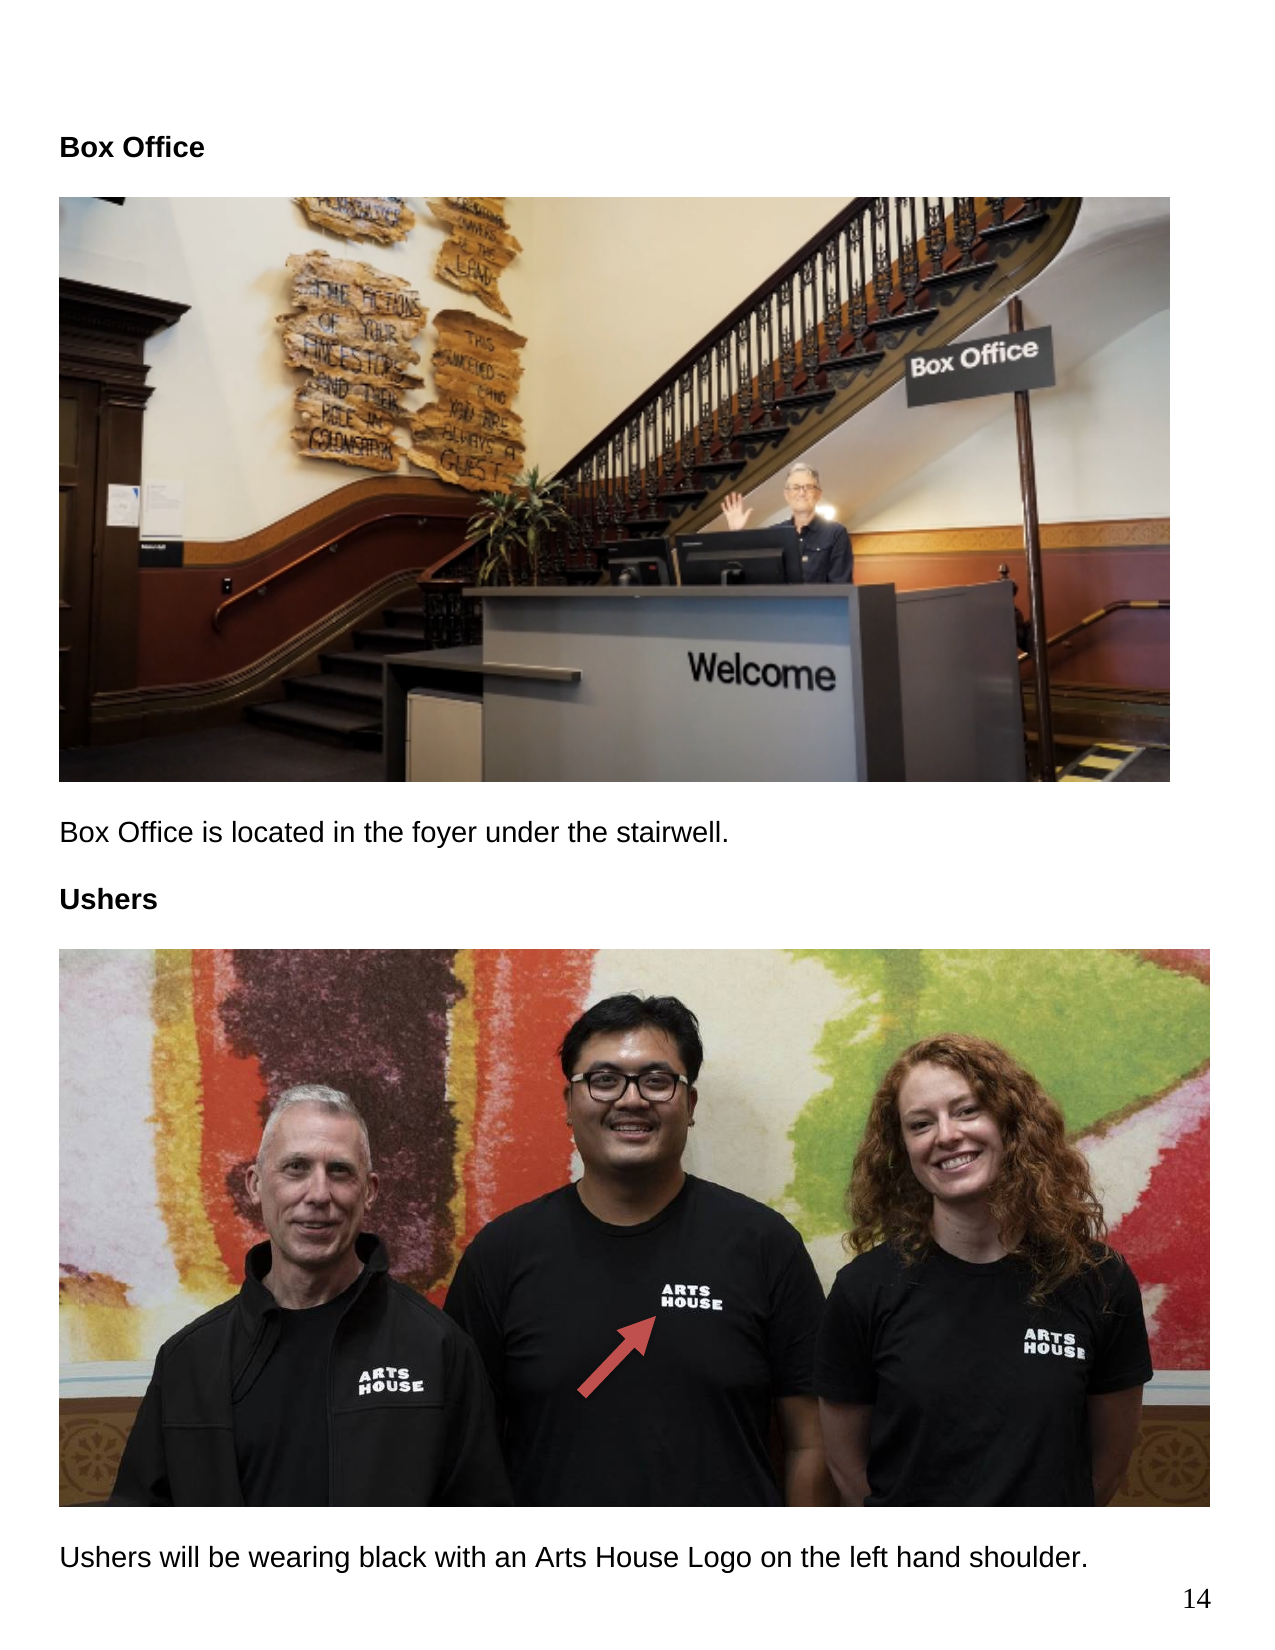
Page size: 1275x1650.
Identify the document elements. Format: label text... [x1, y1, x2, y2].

text Box Office is located in the foyer under the stairwell. [59, 815, 1211, 849]
picture [59, 197, 1170, 782]
subtitle Box Office [59, 130, 1211, 164]
text Ushers will be wearing black with an Arts House Logo on the left hand shoulder. [59, 1540, 1211, 1573]
subtitle Ushers [59, 882, 1211, 916]
picture [59, 949, 1210, 1507]
